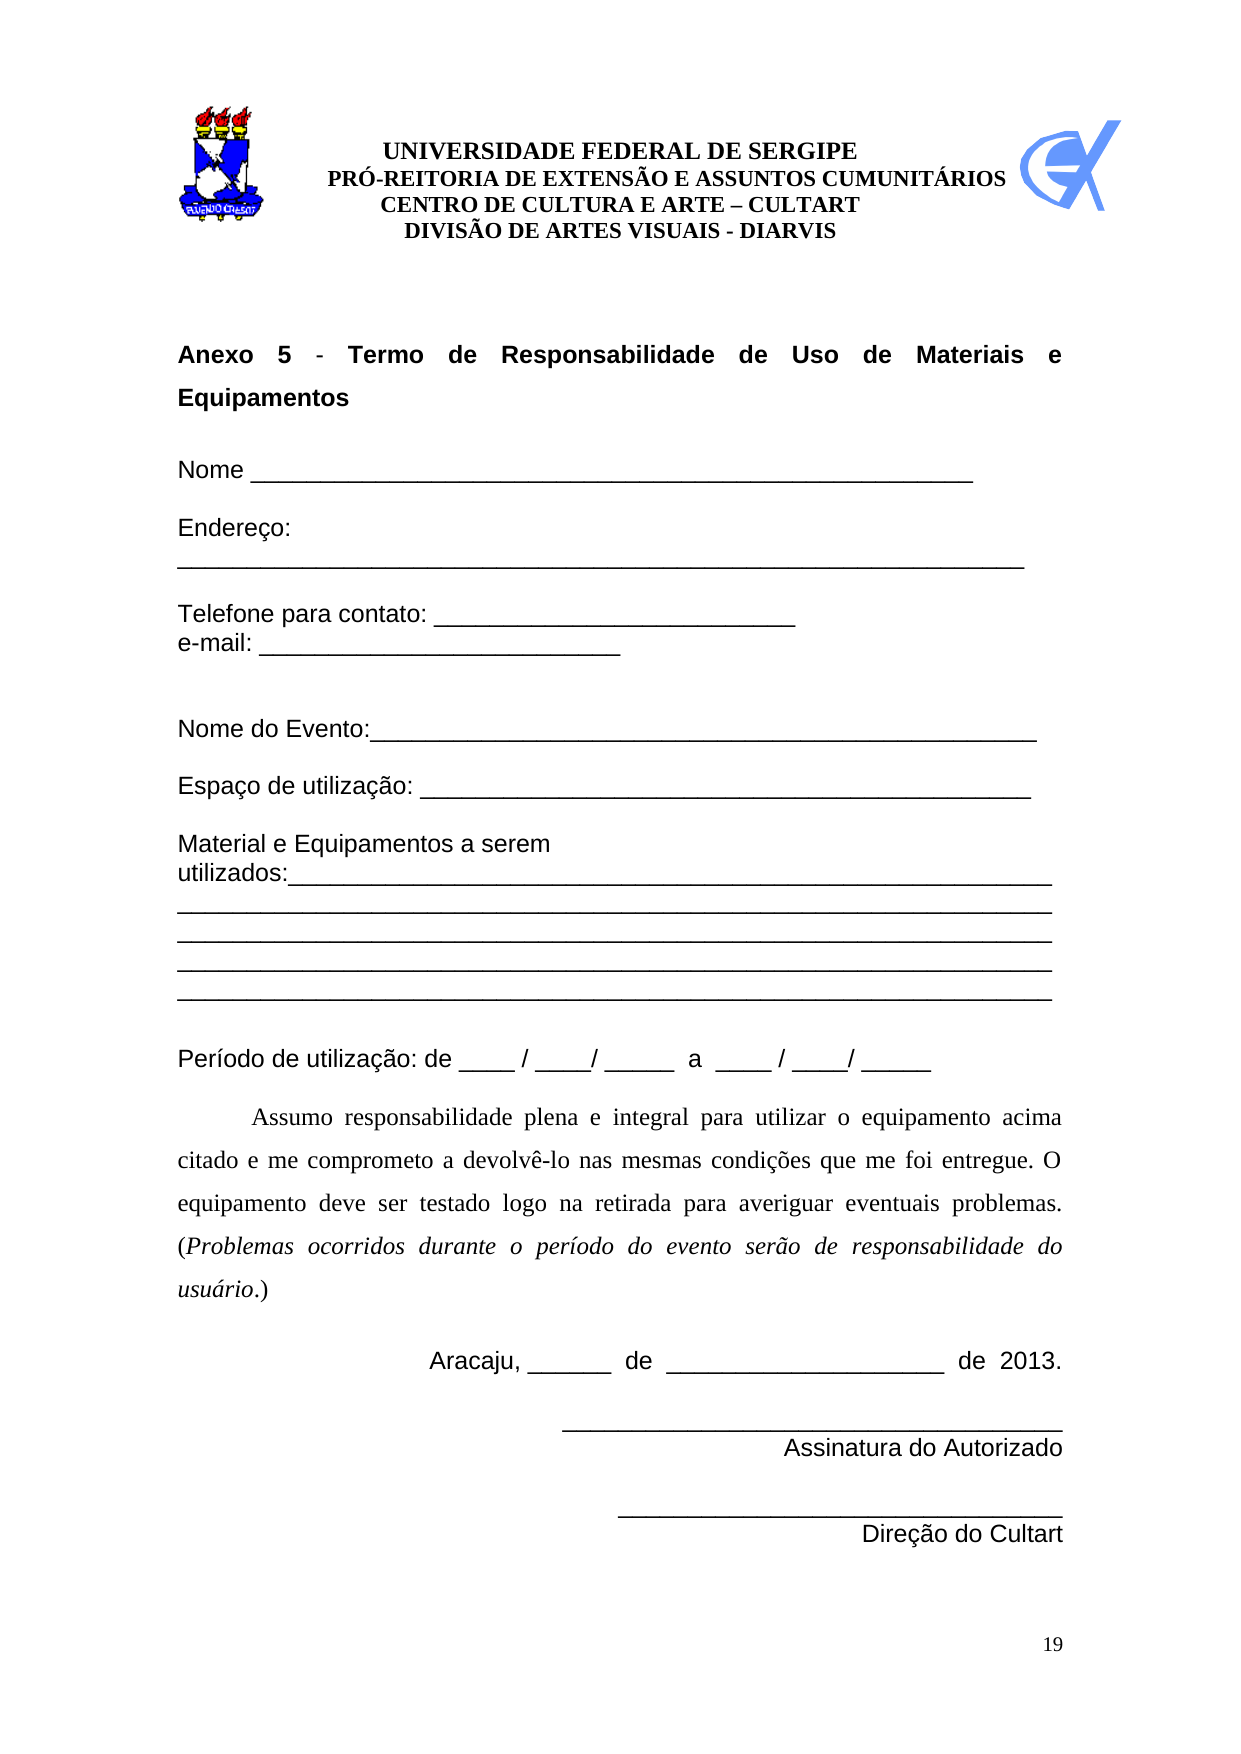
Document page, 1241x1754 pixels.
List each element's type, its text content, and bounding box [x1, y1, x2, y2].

picture [177, 104, 267, 222]
text ________________________________ [177, 1490, 1063, 1519]
text e-mail: __________________________ [177, 628, 1063, 656]
text Aracaju, ______ de ____________________ de 2013. [177, 1346, 1063, 1375]
text ____________________________________ [472, 1404, 1063, 1433]
text Nome do Evento:________________________________________________ [177, 714, 1063, 743]
text Anexo 5 - Termo de Responsabilidade de Uso de Materiais e Equipamentos [177, 340, 1063, 412]
text Assinatura do Autorizado [472, 1433, 1063, 1461]
text Nome ____________________________________________________ [177, 455, 1063, 484]
text Material e Equipamentos a serem utilizados:___________________________________________________________________________________________________________________________________________________________________________________________________________________________________________________________________________________________________________________ [177, 829, 1063, 1001]
text Direção do Cultart [177, 1519, 1063, 1548]
text Endereço: _____________________________________________________________ [177, 513, 1063, 570]
text Período de utilização: de ____ / ____/ _____ a ____ / ____/ _____ [177, 1044, 1063, 1073]
text Espaço de utilização: ____________________________________________ [177, 771, 1063, 800]
text Telefone para contato: __________________________ [177, 599, 1063, 628]
text Assumo responsabilidade plena e integral para utilizar o equipamento acima citado e me comprometo a devolvê-lo nas mesmas condições que me foi entregue. O equipamento deve ser testado logo na retirada para averiguar eventuais problemas. (Problemas ocorridos durante o período do evento serão de responsabilidade do usuário.) [177, 1102, 1063, 1303]
